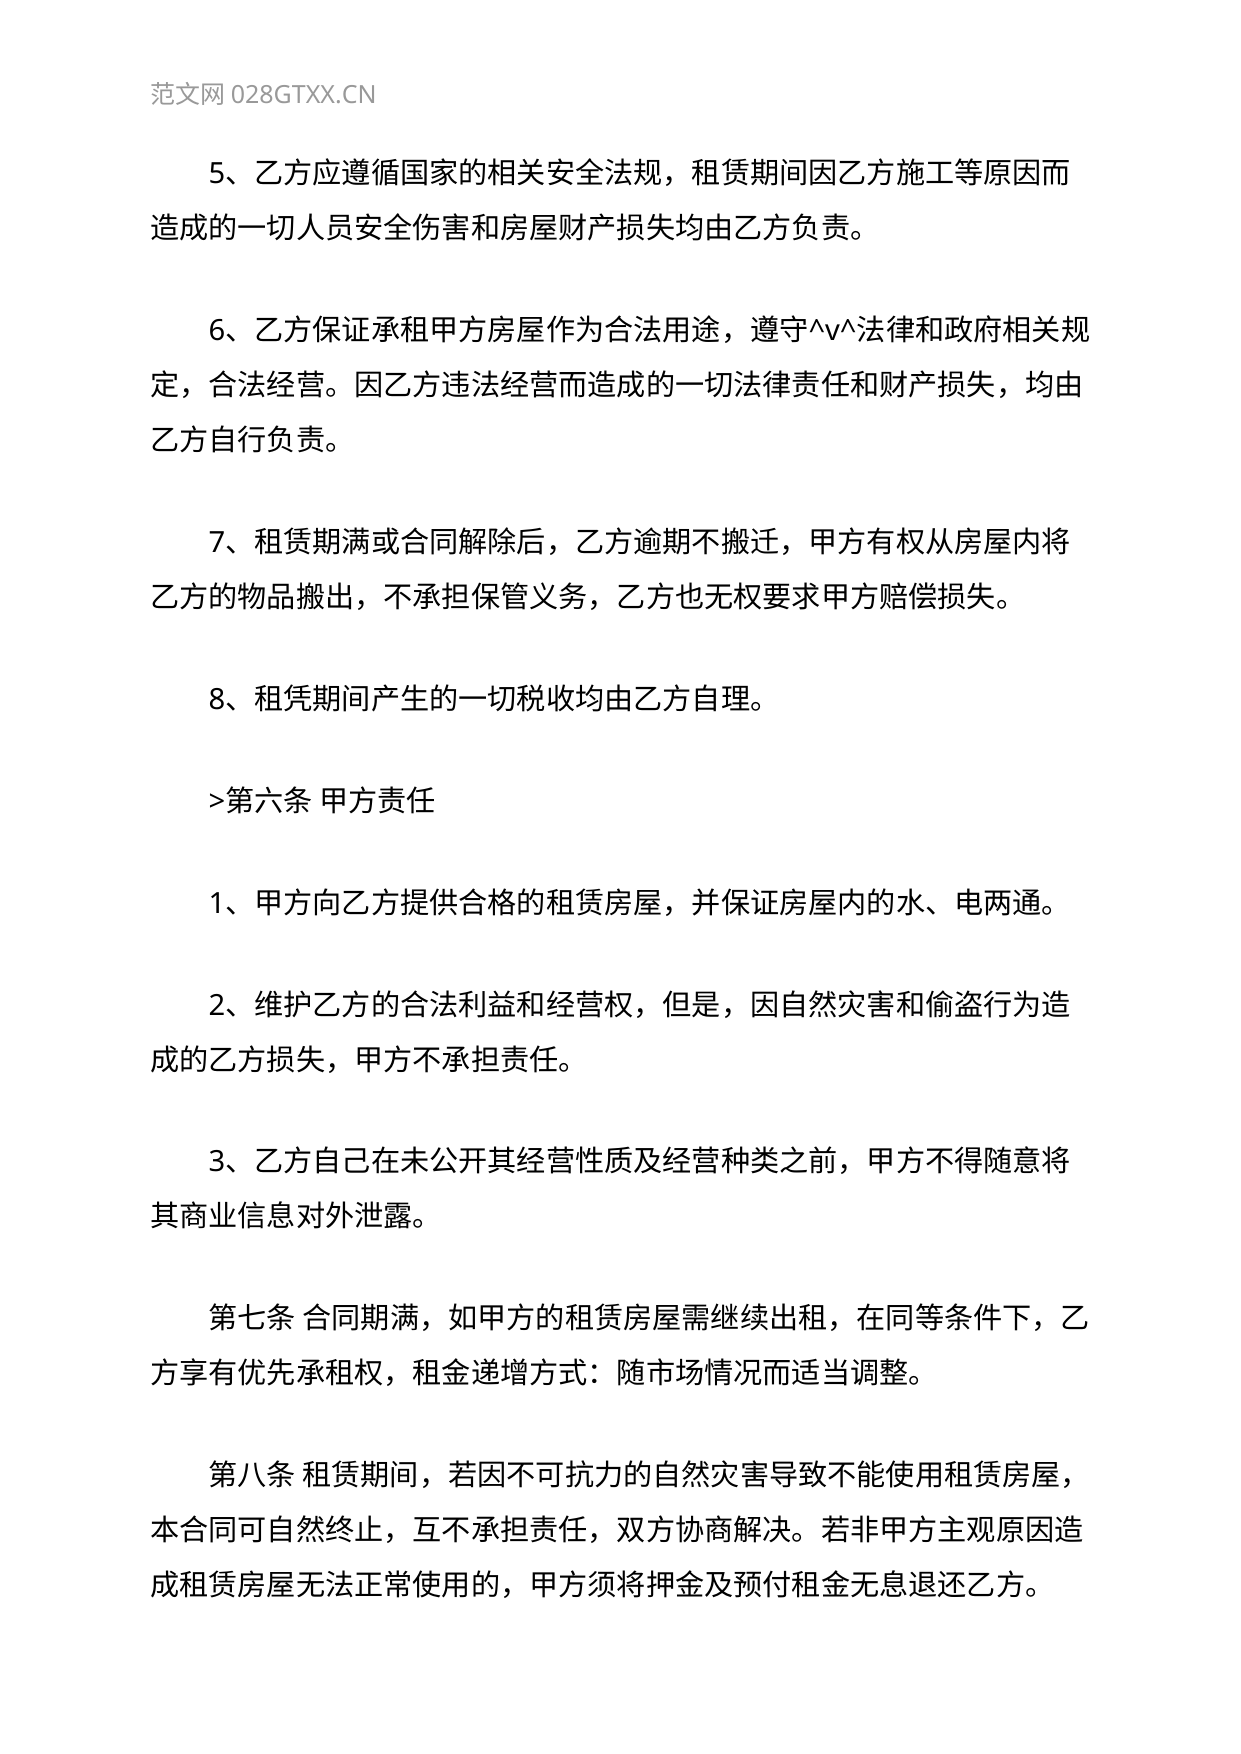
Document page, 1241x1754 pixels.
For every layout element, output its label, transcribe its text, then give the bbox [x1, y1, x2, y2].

text 2、维护乙方的合法利益和经营权，但是，因自然灾害和偷盗行为造成的乙方损失，甲方不承担责任。 [150, 981, 1090, 1078]
text 7、租赁期满或合同解除后，乙方逾期不搬迁，甲方有权从房屋内将乙方的物品搬出，不承担保管义务，乙方也无权要求甲方赔偿损失。 [150, 518, 1090, 616]
text 5、乙方应遵循国家的相关安全法规，租赁期间因乙方施工等原因而造成的一切人员安全伤害和房屋财产损失均由乙方负责。 [150, 150, 1090, 247]
text 第八条 租赁期间，若因不可抗力的自然灾害导致不能使用租赁房屋，本合同可自然终止，互不承担责任，双方协商解决。若非甲方主观原因造成租赁房屋无法正常使用的，甲方须将押金及预付租金无息退还乙方。 [150, 1451, 1090, 1603]
text >第六条 甲方责任 [150, 777, 1090, 819]
text 1、甲方向乙方提供合格的租赁房屋，并保证房屋内的水、电两通。 [150, 879, 1090, 922]
text 第七条 合同期满，如甲方的租赁房屋需继续出租，在同等条件下，乙方享有优先承租权，租金递增方式：随市场情况而适当调整。 [150, 1295, 1090, 1392]
text 8、租凭期间产生的一切税收均由乙方自理。 [150, 675, 1090, 718]
text 6、乙方保证承租甲方房屋作为合法用途，遵守^v^法律和政府相关规定，合法经营。因乙方违法经营而造成的一切法律责任和财产损失，均由乙方自行负责。 [150, 307, 1090, 459]
text 3、乙方自己在未公开其经营性质及经营种类之前，甲方不得随意将其商业信息对外泄露。 [150, 1138, 1090, 1235]
